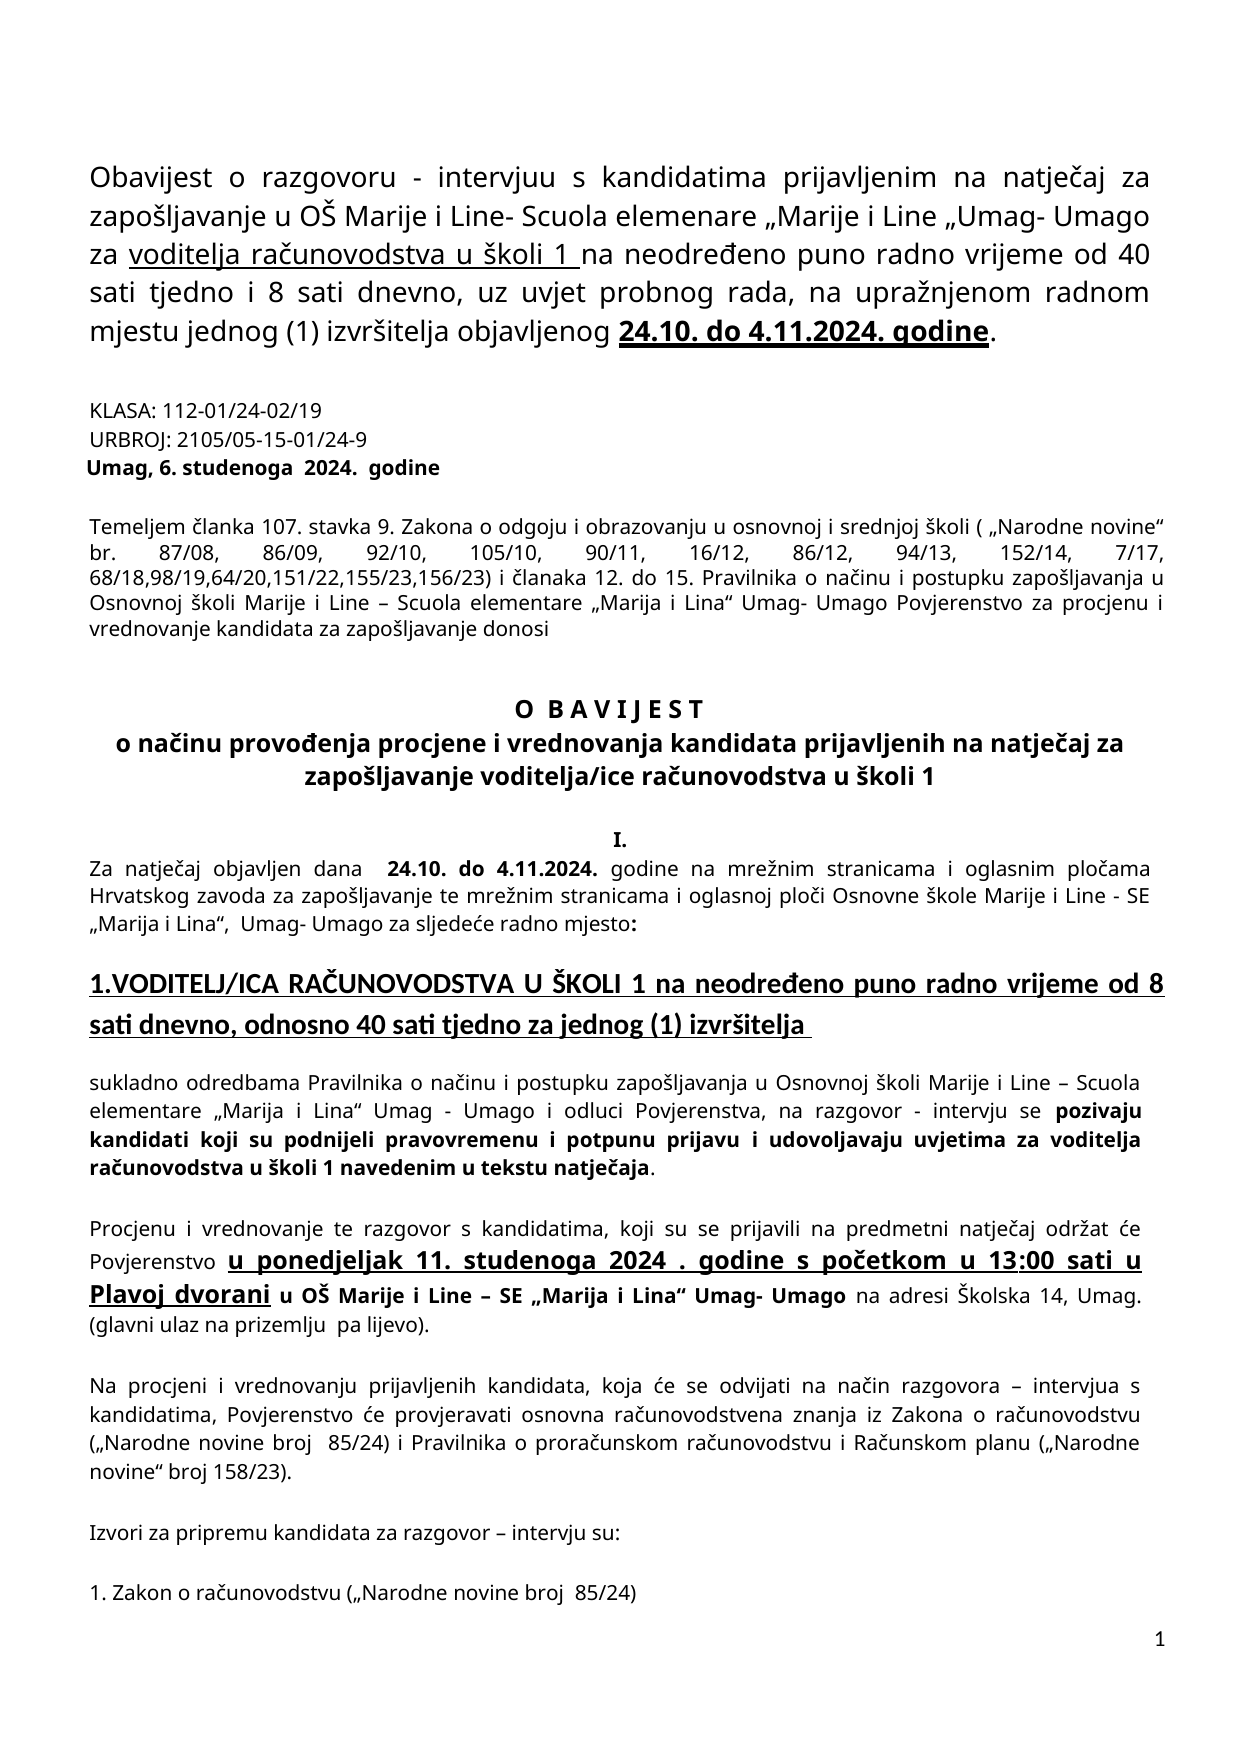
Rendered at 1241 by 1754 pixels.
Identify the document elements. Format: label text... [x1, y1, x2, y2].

text 1.VODITELJ/ICA RAČUNOVODSTVA U ŠKOLI 1 na neodređeno puno radno vrijeme od 8 sati dnevno, odnosno 40 sati tjedno za jednog (1) izvršitelja [89, 965, 1165, 996]
text 1.VODITELJ/ICA RAČUNOVODSTVA U ŠKOLI 1 na neodređeno puno radno vrijeme od 8 sati dnevno, odnosno 40 sati tjedno za jednog (1) izvršitelja [89, 997, 1165, 1042]
text Za natječaj objavljen dana 24.10. do 4.11.2024. godine na mrežnim stranicama i oglasnim pločama Hrvatskog zavoda za zapošljavanje te mrežnim stranicama i oglasnoj ploči Osnovne škole Marije i Line - SE „Marija i Lina“, Umag- Umago za sljedeće radno mjesto: [89, 854, 1152, 937]
text I. [96, 825, 1144, 854]
text URBROJ: 2105/05-15-01/24-9 [89, 425, 540, 453]
text Izvori za pripremu kandidata za razgovor – intervju su: [89, 1518, 1142, 1546]
text o načinu provođenja procjene i vrednovanja kandidata prijavljenih na natječaj za zapošljavanje voditelja/ice računovodstva u školi 1 [96, 726, 1145, 793]
text O B A V I J E S T [96, 692, 1121, 726]
text Umag, 6. studenoga 2024. godine [75, 453, 1165, 482]
text Obavijest o razgovoru - intervjuu s kandidatima prijavljenim na natječaj za zapošljavanje u OŠ Marije i Line- Scuola elemenare „Marije i Line „Umag- Umago za voditelja računovodstva u školi 1 na neodređeno puno radno vrijeme od 40 sati tjedno i 8 sati dnevno, uz uvjet probnog rada, na upražnjenom radnom mjestu jednog (1) izvršitelja objavljenog 24.10. do 4.11.2024. godine. [89, 158, 1152, 349]
text Procjenu i vrednovanje te razgovor s kandidatima, koji su se prijavili na predmetni natječaj održat će Povjerenstvo u ponedjeljak 11. studenoga 2024 . godine s početkom u 13:00 sati u Plavoj dvorani u OŠ Marije i Line – SE „Marija i Lina“ Umag- Umago na adresi Školska 14, Umag. (glavni ulaz na prizemlju pa lijevo). [89, 1214, 1142, 1339]
text Temeljem članka 107. stavka 9. Zakona o odgoju i obrazovanju u osnovnoj i srednjoj školi ( „Narodne novine“ br. 87/08, 86/09, 92/10, 105/10, 90/11, 16/12, 86/12, 94/13, 152/14, 7/17, 68/18,98/19,64/20,151/22,155/23,156/23) i članaka 12. do 15. Pravilnika o načinu i postupku zapošljavanja u Osnovnoj školi Marije i Line – Scuola elementare „Marija i Lina“ Umag- Umago Povjerenstvo za procjenu i vrednovanje kandidata za zapošljavanje donosi [89, 514, 1165, 641]
text sukladno odredbama Pravilnika o načinu i postupku zapošljavanja u Osnovnoj školi Marije i Line – Scuola elementare „Marija i Lina“ Umag - Umago i odluci Povjerenstva, na razgovor - intervju se pozivaju kandidati koji su podnijeli pravovremenu i potpunu prijavu i udovoljavaju uvjetima za voditelja računovodstva u školi 1 navedenim u tekstu natječaja. [89, 1068, 1142, 1182]
text Na procjeni i vrednovanju prijavljenih kandidata, koja će se odvijati na način razgovora – intervjua s kandidatima, Povjerenstvo će provjeravati osnovna računovodstvena znanja iz Zakona o računovodstvu („Narodne novine broj 85/24) i Pravilnika o proračunskom računovodstvu i Računskom planu („Narodne novine“ broj 158/23). [89, 1371, 1142, 1485]
text 1. Zakon o računovodstvu („Narodne novine broj 85/24) [89, 1578, 1142, 1607]
text KLASA: 112-01/24-02/19 [89, 396, 540, 425]
